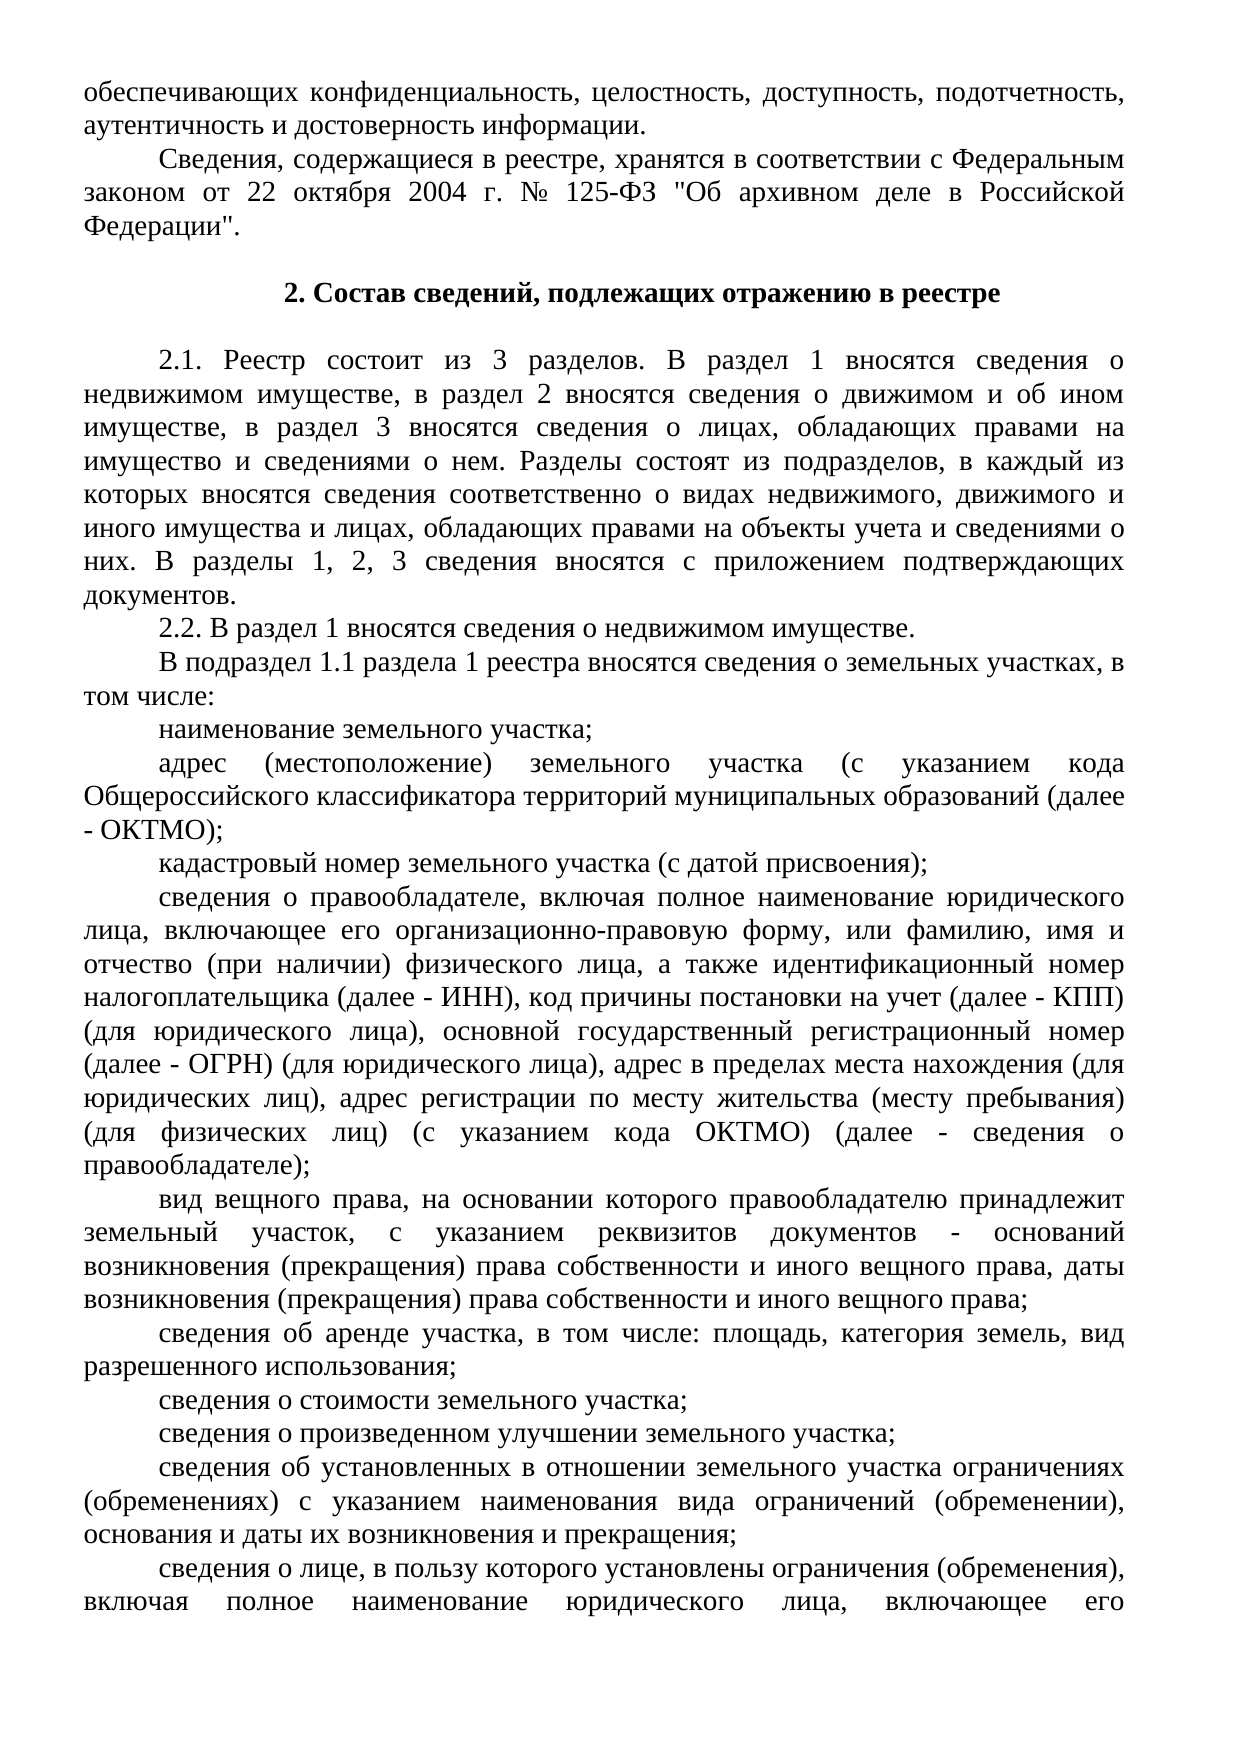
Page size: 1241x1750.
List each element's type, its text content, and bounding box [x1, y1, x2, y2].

text сведения о произведенном улучшении земельного участка; [83, 1416, 1126, 1449]
text 2.1. Реестр состоит из 3 разделов. В раздел 1 вносятся сведения о недвижимом имуществе, в раздел 2 вносятся сведения о движимом и об ином имуществе, в раздел 3 вносятся сведения о лицах, обладающих правами на имущество и сведениями о нем. Разделы состоят из подразделов, в каждый из которых вносятся сведения соответственно о видах недвижимого, движимого и иного имущества и лицах, обладающих правами на объекты учета и сведениями о них. В разделы 1, 2, 3 сведения вносятся с приложением подтверждающих документов. [83, 342, 1126, 611]
text сведения об установленных в отношении земельного участка ограничениях (обременениях) с указанием наименования вида ограничений (обременении), основания и даты их возникновения и прекращения; [83, 1449, 1126, 1550]
text 2.2. В раздел 1 вносятся сведения о недвижимом имуществе. [83, 611, 1126, 644]
text кадастровый номер земельного участка (с датой присвоения); [83, 845, 1126, 879]
text наименование земельного участка; [83, 711, 1126, 745]
text 2. Состав сведений, подлежащих отражению в реестре [83, 275, 1126, 309]
text сведения о правообладателе, включая полное наименование юридического лица, включающее его организационно-правовую форму, или фамилию, имя и отчество (при наличии) физического лица, а также идентификационный номер налогоплательщика (далее - ИНН), код причины постановки на учет (далее - КПП) (для юридического лица), основной государственный регистрационный номер (далее - ОГРН) (для юридического лица), адрес в пределах места нахождения (для юридических лиц), адрес регистрации по месту жительства (месту пребывания) (для физических лиц) (с указанием кода ОКТМО) (далее - сведения о правообладателе); [83, 879, 1126, 1181]
text вид вещного права, на основании которого правообладателю принадлежит земельный участок, с указанием реквизитов документов - оснований возникновения (прекращения) права собственности и иного вещного права, даты возникновения (прекращения) права собственности и иного вещного права; [83, 1181, 1126, 1315]
text Сведения, содержащиеся в реестре, хранятся в соответствии с Федеральным законом от 22 октября 2004 г. № 125-ФЗ "Об архивном деле в Российской Федерации". [83, 141, 1126, 242]
text В подраздел 1.1 раздела 1 реестра вносятся сведения о земельных участках, в том числе: [83, 644, 1126, 711]
text сведения об аренде участка, в том числе: площадь, категория земель, вид разрешенного использования; [83, 1315, 1126, 1382]
text адрес (местоположение) земельного участка (с указанием кода Общероссийского классификатора территорий муниципальных образований (далее - ОКТМО); [83, 745, 1126, 845]
text сведения о стоимости земельного участка; [83, 1382, 1126, 1416]
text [83, 1550, 1126, 1617]
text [83, 74, 1126, 141]
